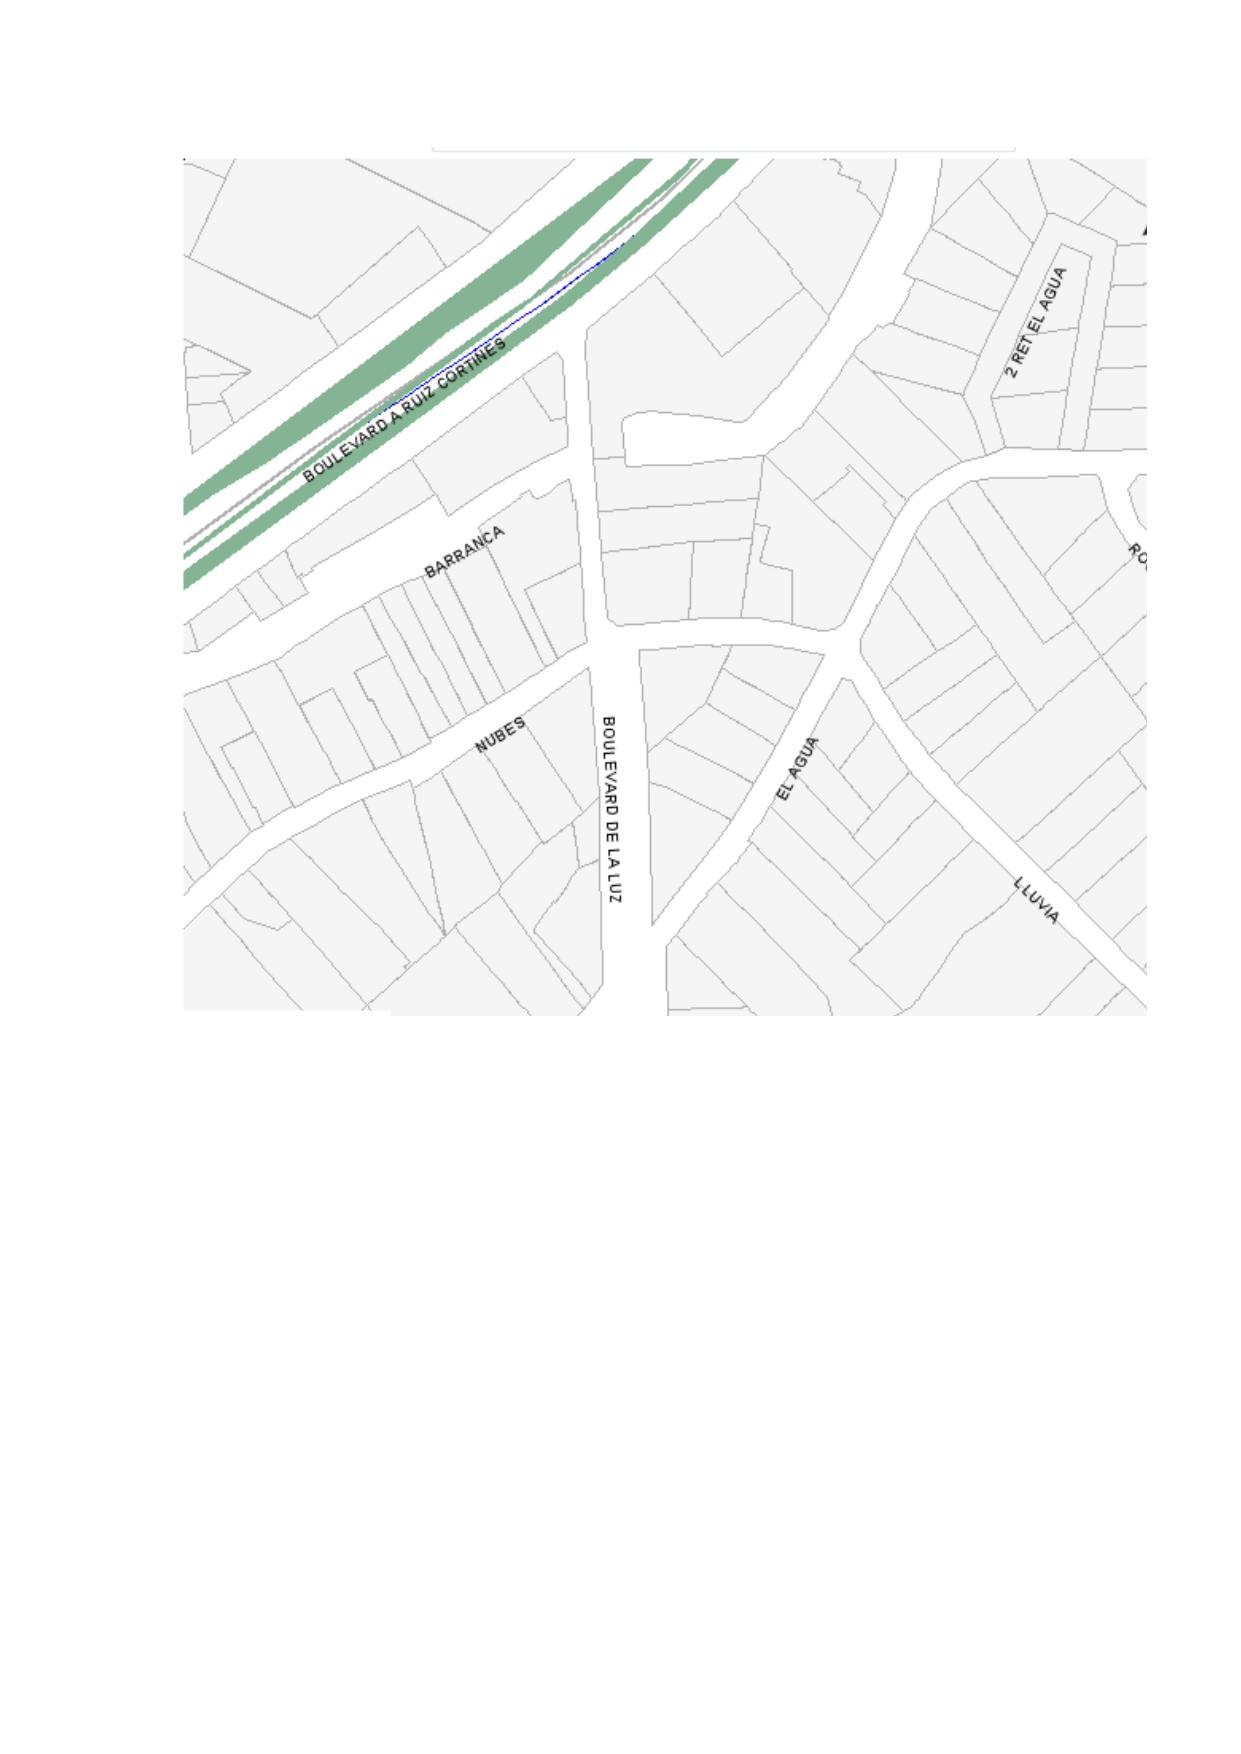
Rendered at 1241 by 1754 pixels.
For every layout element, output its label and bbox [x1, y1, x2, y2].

picture [177, 147, 1147, 1016]
